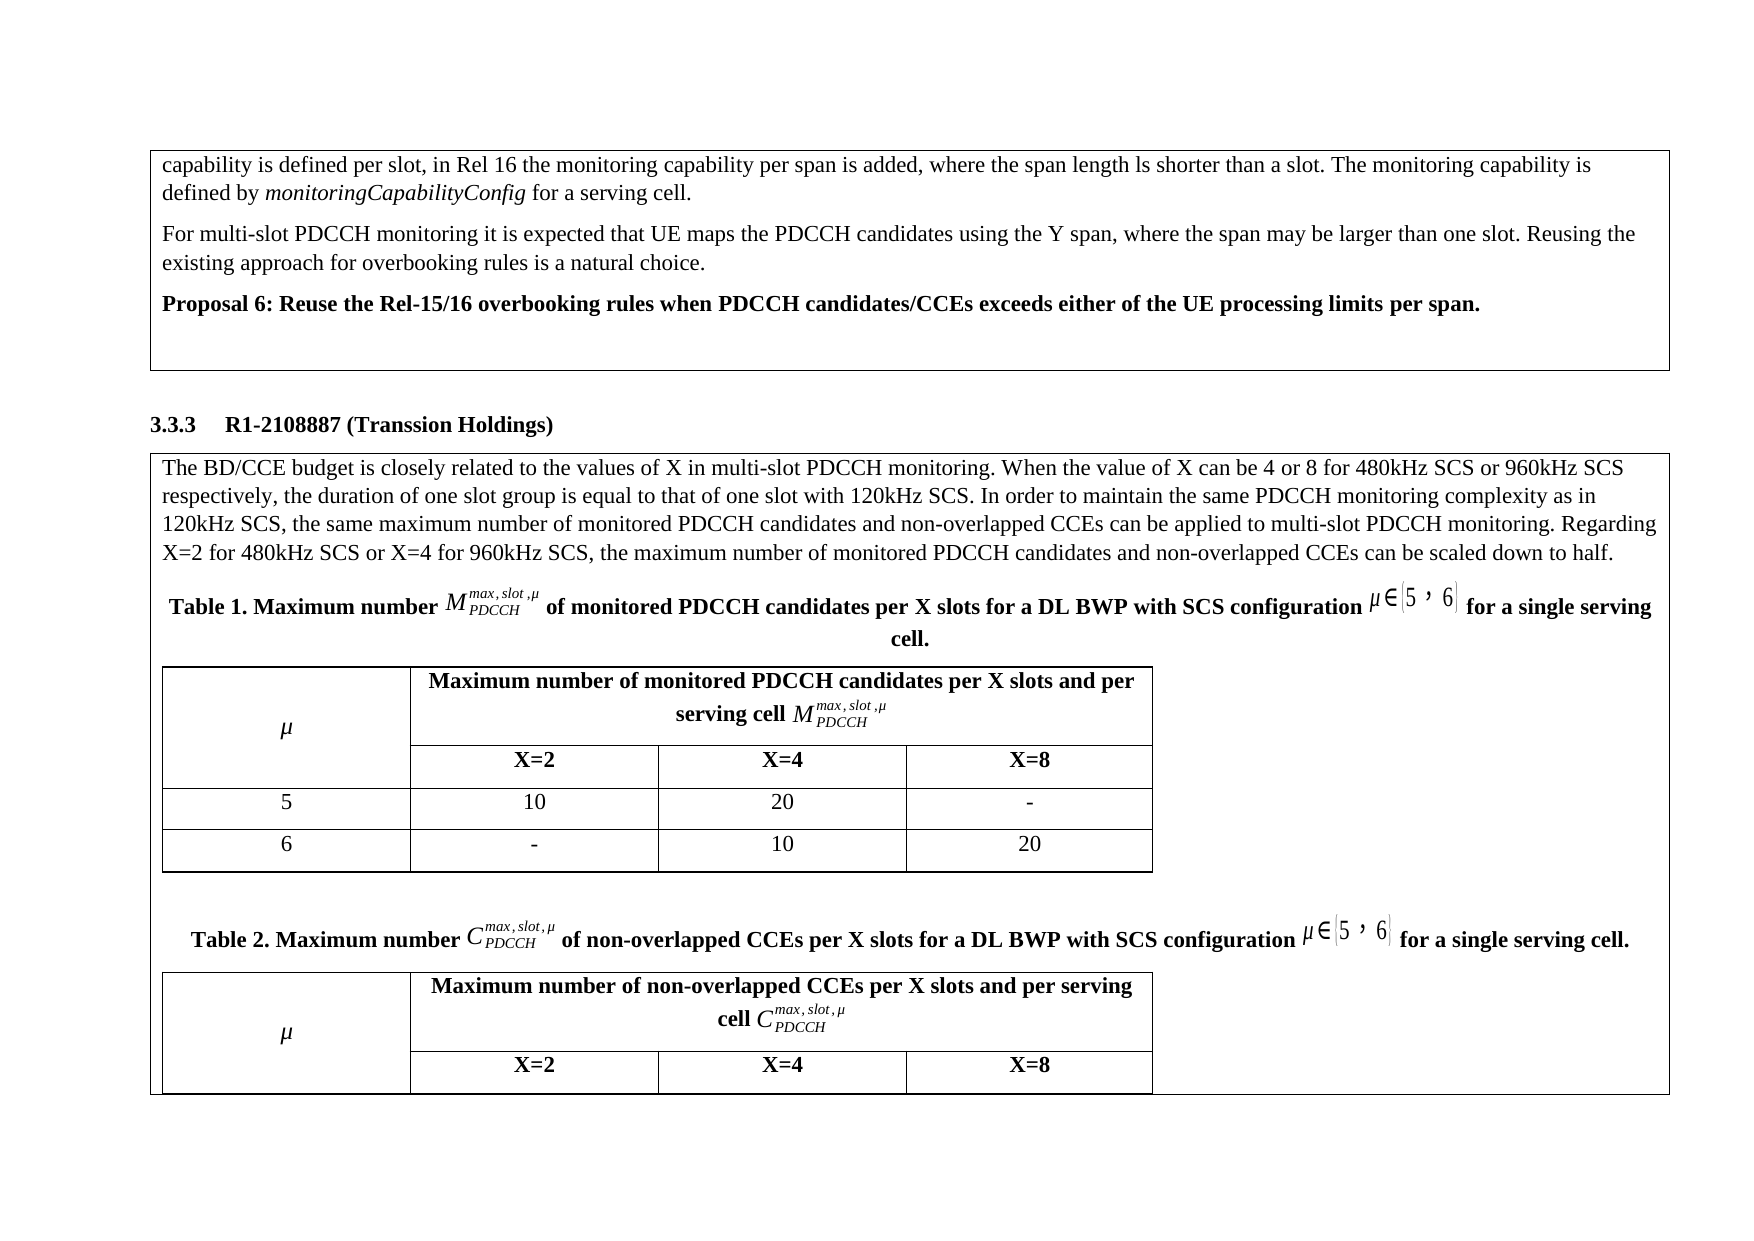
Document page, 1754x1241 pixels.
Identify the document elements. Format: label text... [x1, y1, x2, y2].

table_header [151, 151, 1669, 369]
subtitle R1-2108887 (Transsion Holdings) [150, 412, 1604, 438]
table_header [151, 454, 1669, 1093]
